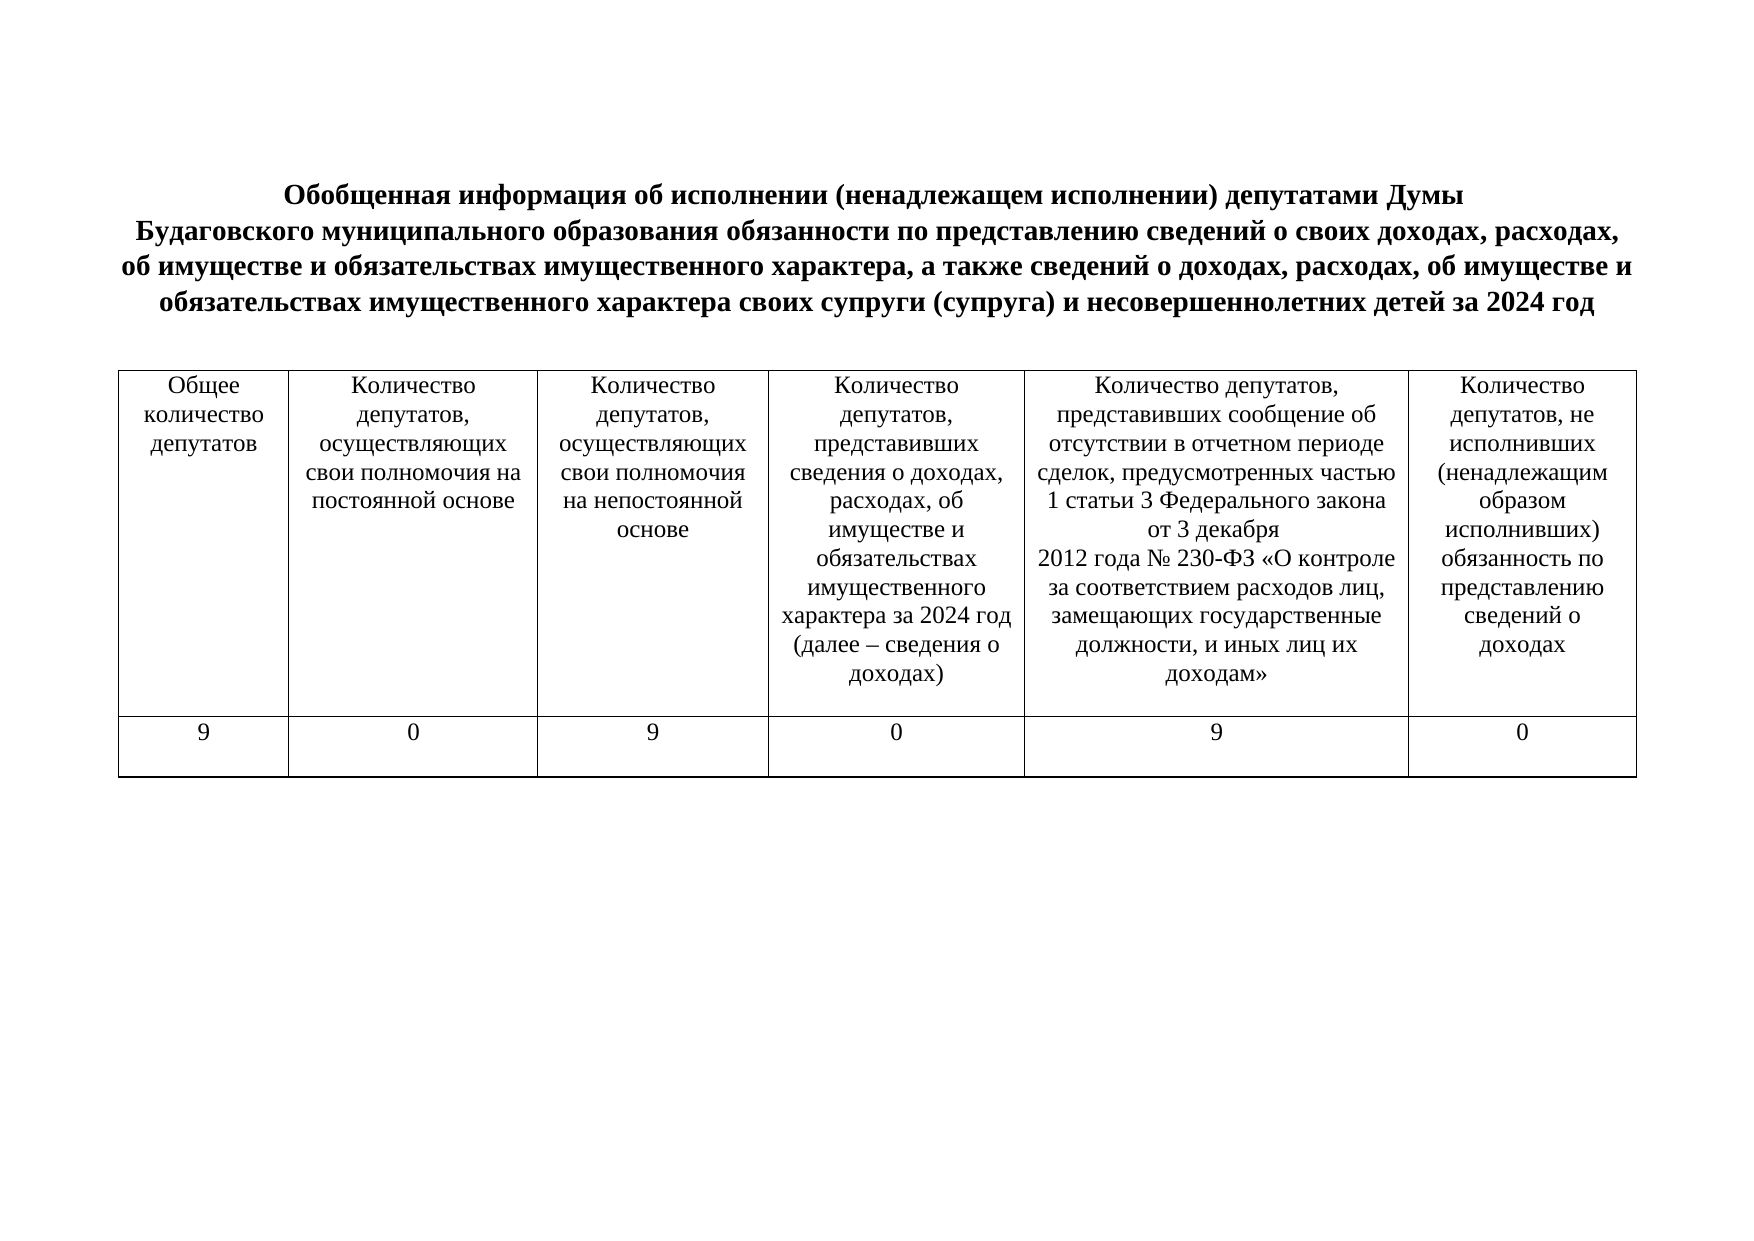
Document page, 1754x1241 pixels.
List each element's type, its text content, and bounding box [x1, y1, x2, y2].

table_header Количество депутатов, осуществляющих свои полномочия на постоянной основе [289, 371, 537, 716]
table_cell 9 [538, 717, 768, 776]
table_cell 0 [769, 717, 1024, 776]
table_header Количество депутатов, представивших сведения о доходах, расходах, об имуществе и обязательствах имущественного характера за 2024 год (далее – сведения о доходах) [769, 371, 1024, 716]
table_header Общее количество депутатов [119, 371, 288, 716]
table_header Количество депутатов, не исполнивших (ненадлежащим образом исполнивших) обязанность по представлению сведений о доходах [1409, 371, 1636, 716]
table_cell 9 [119, 717, 288, 776]
table_cell 0 [1409, 717, 1636, 776]
table_header Количество депутатов, представивших сообщение об отсутствии в отчетном периоде сделок, предусмотренных частью 1 статьи 3 Федерального закона от 3 декабря 2012 года № 230-ФЗ «О контроле за соответствием расходов лиц, замещающих государственные должности, и иных лиц их доходам» [1025, 371, 1408, 716]
text Обобщенная информация об исполнении (ненадлежащем исполнении) депутатами Думы Будаговского муниципального образования обязанности по представлению сведений о своих доходах, расходах, об имуществе и обязательствах имущественного характера, а также сведений о доходах, расходах, об имуществе и обязательствах имущественного характера своих супруги (супруга) и несовершеннолетних детей за 2024 год [118, 177, 1636, 317]
table_cell 0 [289, 717, 537, 776]
table_header Количество депутатов, осуществляющих свои полномочия на непостоянной основе [538, 371, 768, 716]
table_cell 9 [1025, 717, 1408, 776]
